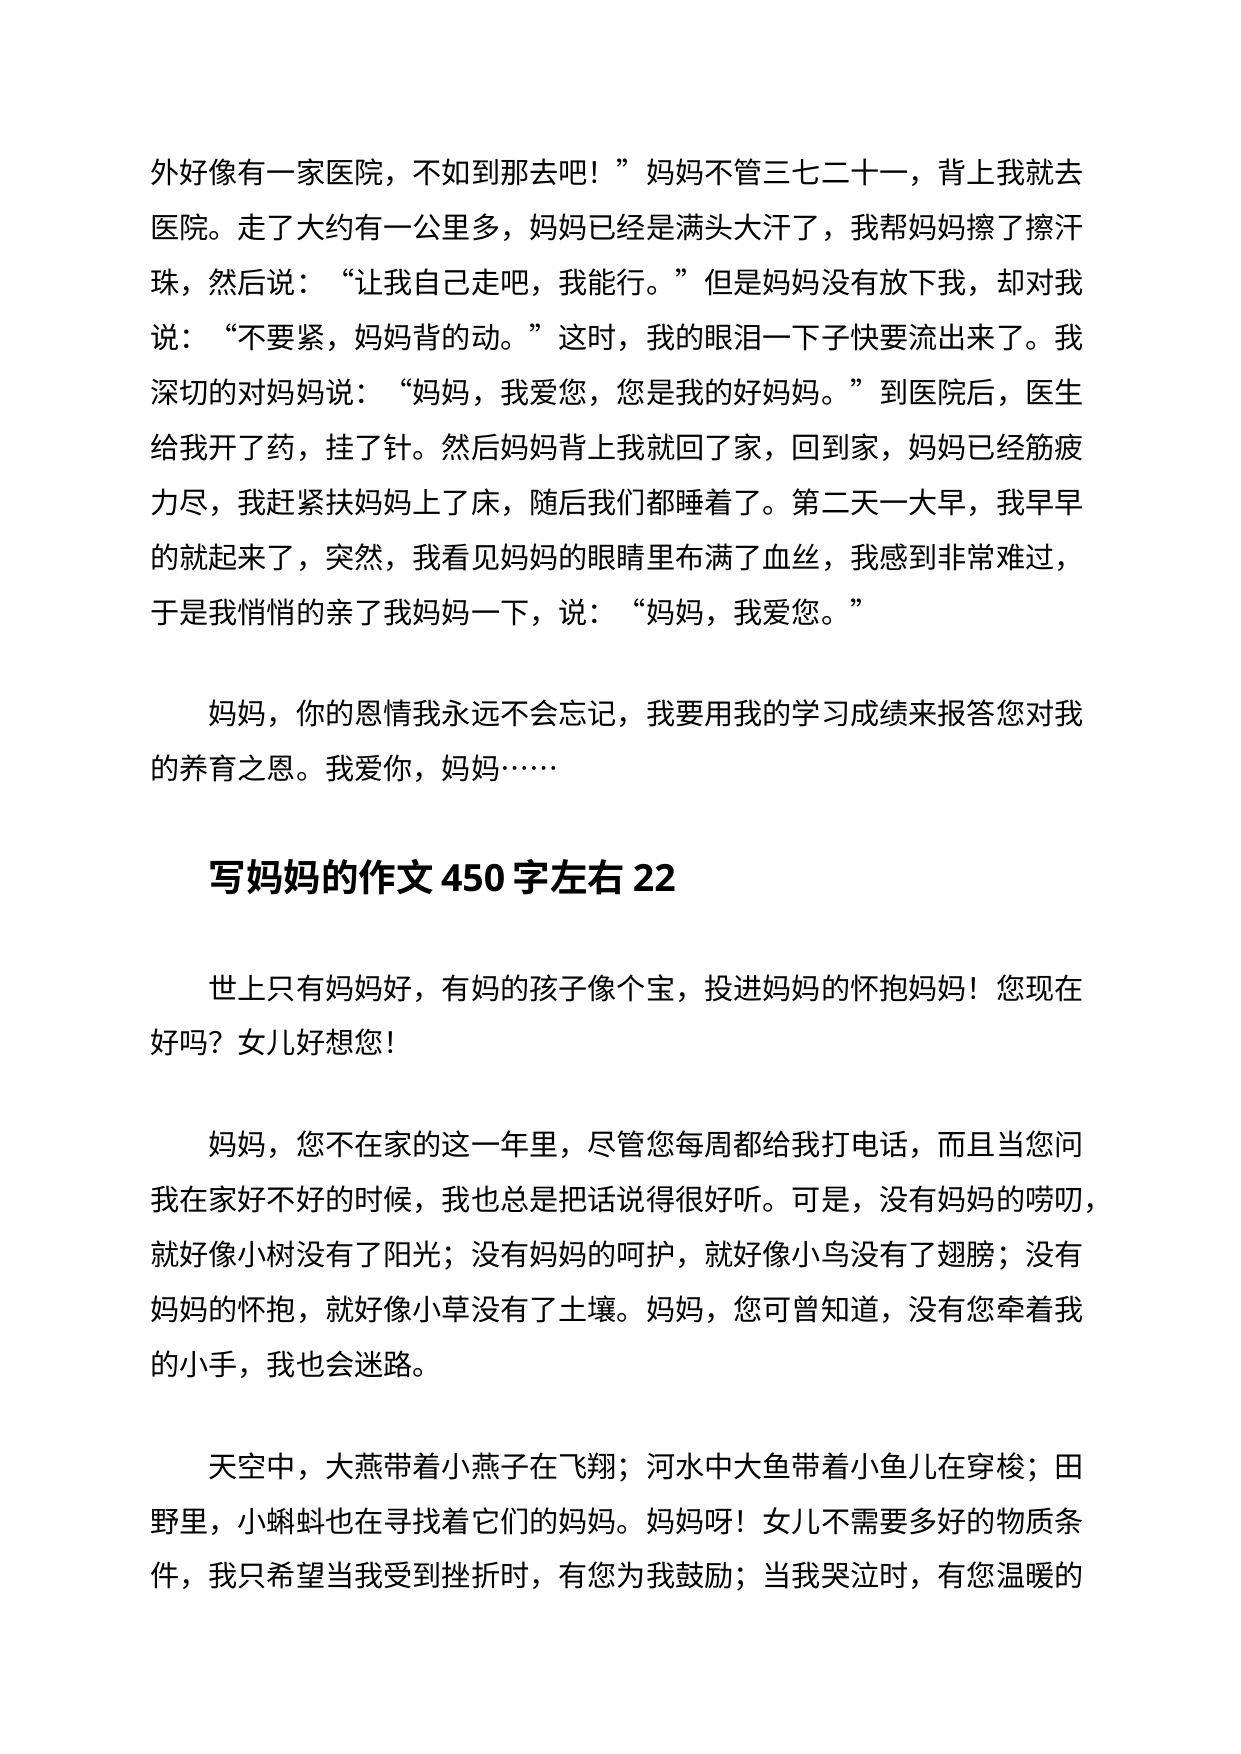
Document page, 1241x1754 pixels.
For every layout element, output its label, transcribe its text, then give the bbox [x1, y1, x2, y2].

text 妈妈，您不在家的这一年里，尽管您每周都给我打电话，而且当您问我在家好不好的时候，我也总是把话说得很好听。可是，没有妈妈的唠叨，就好像小树没有了阳光；没有妈妈的呵护，就好像小鸟没有了翅膀；没有妈妈的怀抱，就好像小草没有了土壤。妈妈，您可曾知道，没有您牵着我的小手，我也会迷路。 [150, 1122, 1090, 1384]
text 世上只有妈妈好，有妈的孩子像个宝，投进妈妈的怀抱妈妈！您现在好吗？女儿好想您！ [150, 965, 1090, 1062]
text 妈妈，你的恩情我永远不会忘记，我要用我的学习成绩来报答您对我的养育之恩。我爱你，妈妈…… [150, 691, 1090, 788]
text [150, 150, 1090, 631]
text 写妈妈的作文450字左右22 [150, 848, 1090, 902]
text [150, 1443, 1090, 1595]
